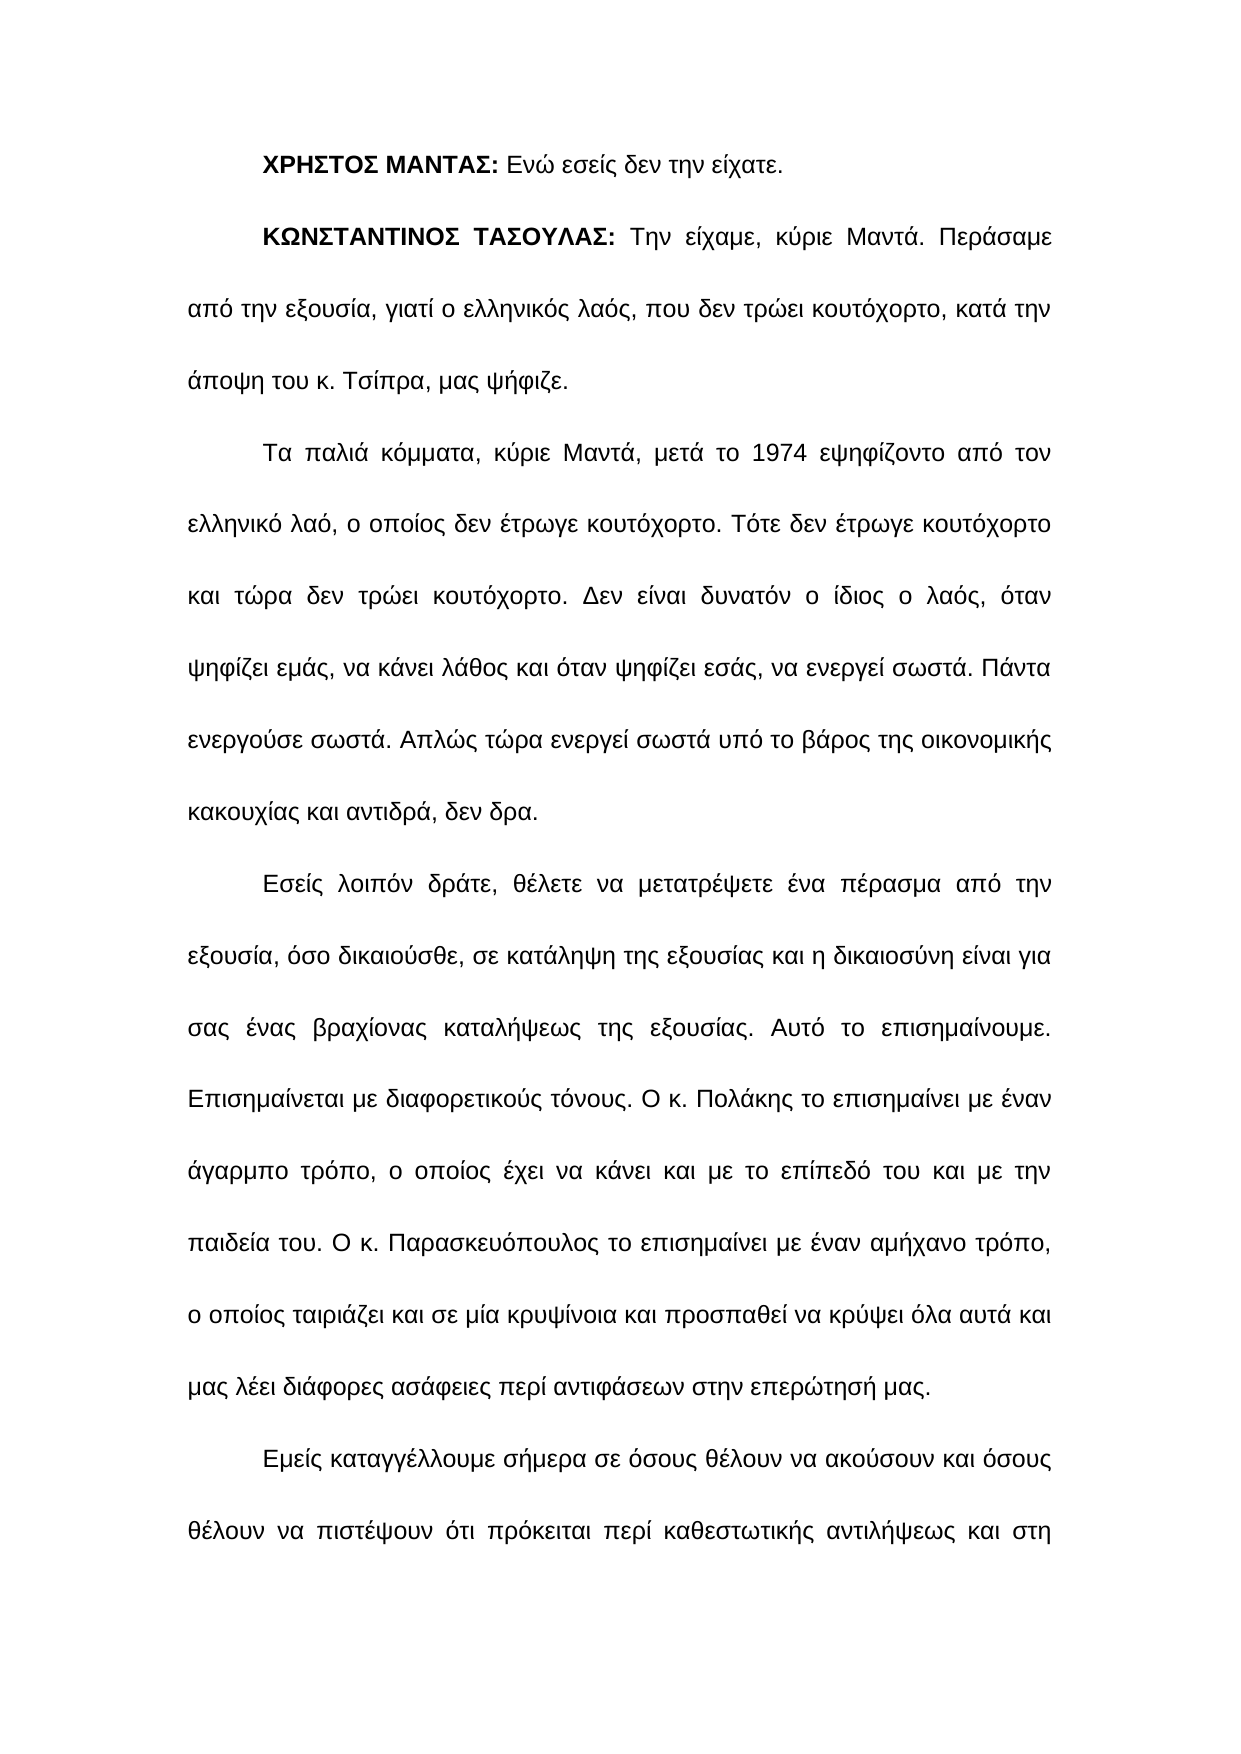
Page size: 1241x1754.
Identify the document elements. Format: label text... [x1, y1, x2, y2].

text ΧΡΗΣΤΟΣ ΜΑΝΤΑΣ: Ενώ εσείς δεν την είχατε. [187, 150, 1053, 179]
text Εσείς λοιπόν δράτε, θέλετε να μετατρέψετε ένα πέρασμα από την εξουσία, όσο δικαιούσθε, σε κατάληψη της εξουσίας και η δικαιοσύνη είναι για σας ένας βραχίονας καταλήψεως της εξουσίας. Αυτό το επισημαίνουμε. Επισημαίνεται με διαφορετικούς τόνους. Ο κ. Πολάκης το επισημαίνει με έναν άγαρμπο τρόπο, ο οποίος έχει να κάνει και με το επίπεδό του και με την παιδεία του. Ο κ. Παρασκευόπουλος το επισημαίνει με έναν αμήχανο τρόπο, ο οποίος ταιριάζει και σε μία κρυψίνοια και προσπαθεί να κρύψει όλα αυτά και μας λέει διάφορες ασάφειες περί αντιφάσεων στην επερώτησή μας. [187, 869, 1053, 1401]
text Τα παλιά κόμματα, κύριε Μαντά, μετά το 1974 εψηφίζοντο από τον ελληνικό λαό, ο οποίος δεν έτρωγε κουτόχορτο. Τότε δεν έτρωγε κουτόχορτο και τώρα δεν τρώει κουτόχορτο. Δεν είναι δυνατόν ο ίδιος ο λαός, όταν ψηφίζει εμάς, να κάνει λάθος και όταν ψηφίζει εσάς, να ενεργεί σωστά. Πάντα ενεργούσε σωστά. Απλώς τώρα ενεργεί σωστά υπό το βάρος της οικονομικής κακουχίας και αντιδρά, δεν δρα. [187, 437, 1053, 826]
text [187, 1444, 1053, 1544]
text ΚΩΝΣΤΑΝΤΙΝΟΣ ΤΑΣΟΥΛΑΣ: Την είχαμε, κύριε Μαντά. Περάσαμε από την εξουσία, γιατί ο ελληνικός λαός, που δεν τρώει κουτόχορτο, κατά την άποψη του κ. Τσίπρα, μας ψήφιζε. [187, 222, 1053, 394]
